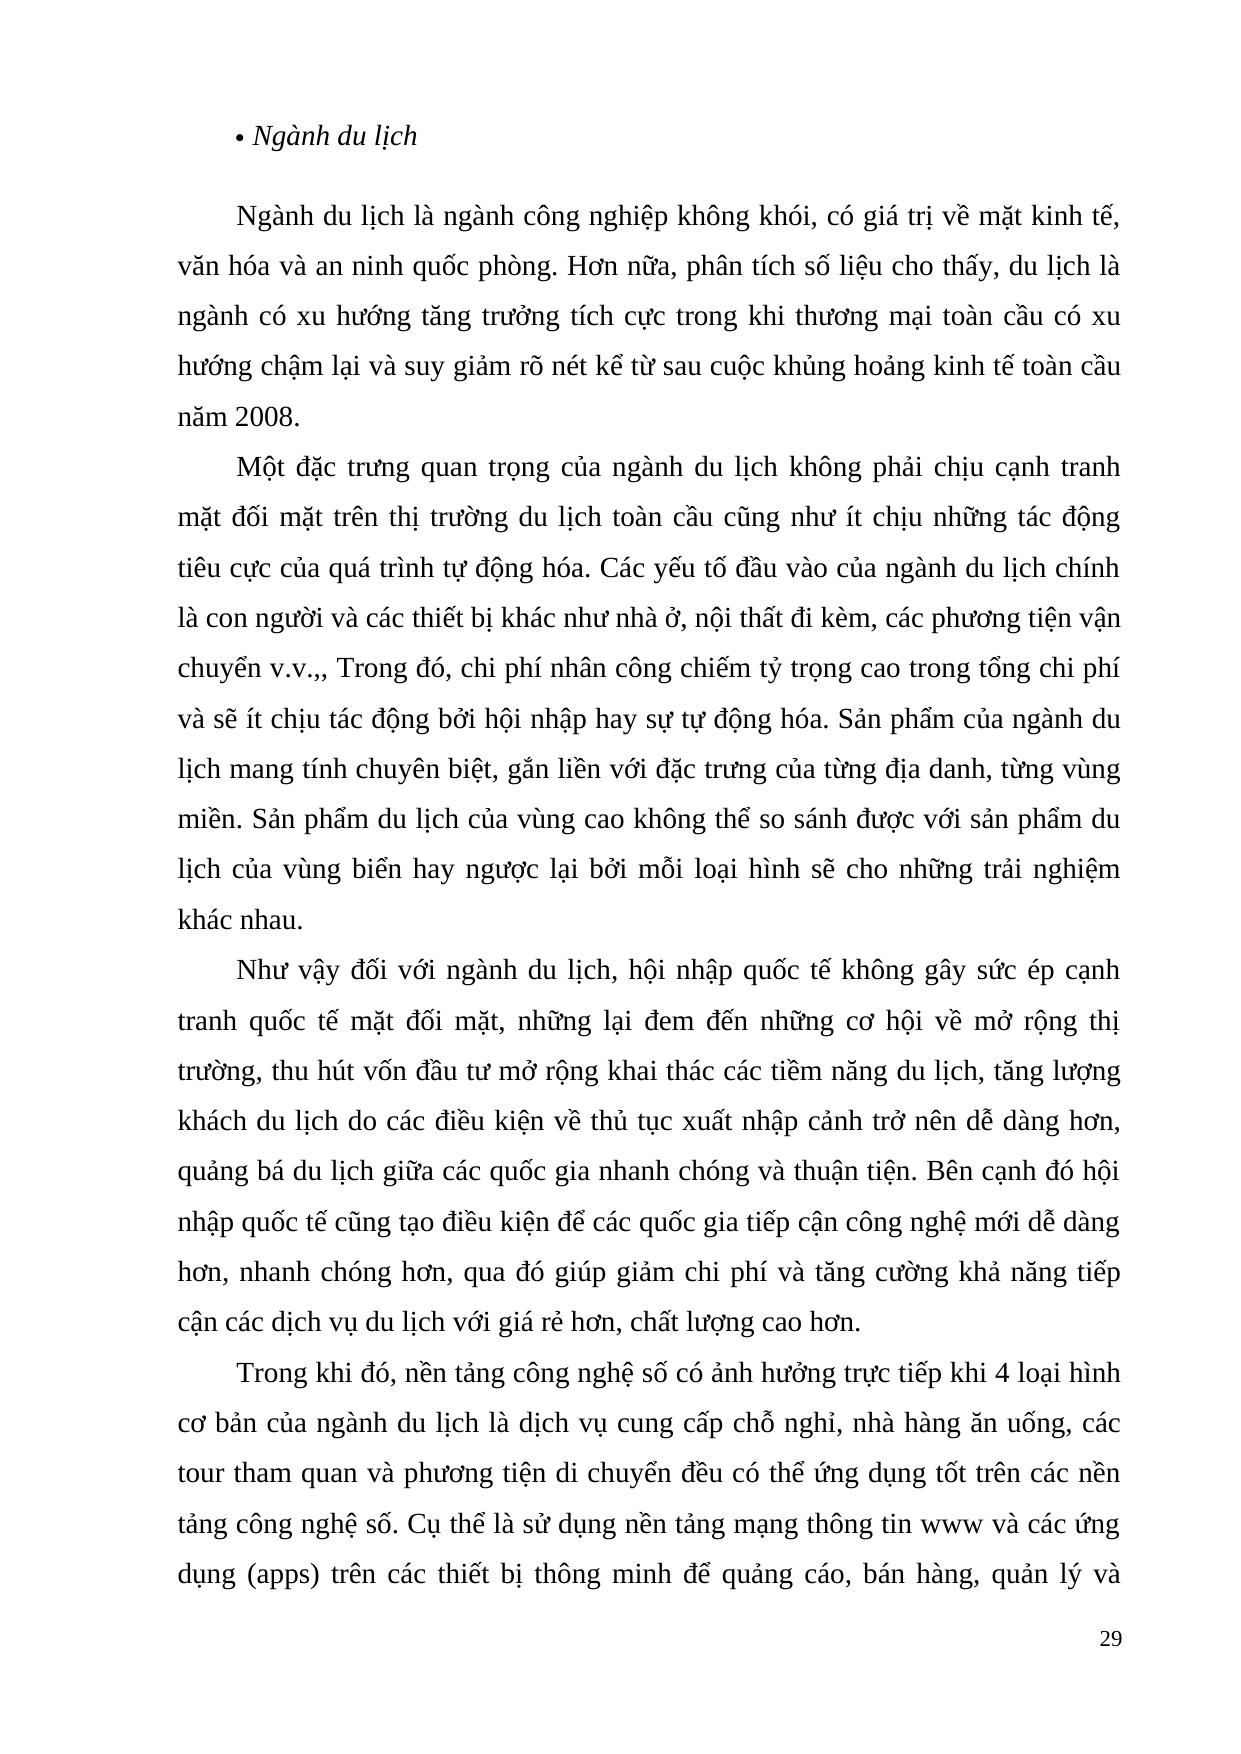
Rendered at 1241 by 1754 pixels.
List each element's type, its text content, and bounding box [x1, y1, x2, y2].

list Ngành du lịch [177, 118, 1122, 152]
text Một đặc trưng quan trọng của ngành du lịch không phải chịu cạnh tranh mặt đối mặt trên thị trường du lịch toàn cầu cũng như ít chịu những tác động tiêu cực của quá trình tự động hóa. Các yếu tố đầu vào của ngành du lịch chính là con người và các thiết bị khác như nhà ở, nội thất đi kèm, các phương tiện vận chuyển v.v.,, Trong đó, chi phí nhân công chiếm tỷ trọng cao trong tổng chi phí và sẽ ít chịu tác động bởi hội nhập hay sự tự động hóa. Sản phẩm của ngành du lịch mang tính chuyên biệt, gắn liền với đặc trưng của từng địa danh, từng vùng miền. Sản phẩm du lịch của vùng cao không thể so sánh được với sản phẩm du lịch của vùng biển hay ngược lại bởi mỗi loại hình sẽ cho những trải nghiệm khác nhau. [177, 449, 1122, 936]
text Ngành du lịch là ngành công nghiệp không khói, có giá trị về mặt kinh tế, văn hóa và an ninh quốc phòng. Hơn nữa, phân tích số liệu cho thấy, du lịch là ngành có xu hướng tăng trưởng tích cực trong khi thương mại toàn cầu có xu hướng chậm lại và suy giảm rõ nét kể từ sau cuộc khủng hoảng kinh tế toàn cầu năm 2008. [177, 198, 1122, 432]
text Như vậy đối với ngành du lịch, hội nhập quốc tế không gây sức ép cạnh tranh quốc tế mặt đối mặt, những lại đem đến những cơ hội về mở rộng thị trường, thu hút vốn đầu tư mở rộng khai thác các tiềm năng du lịch, tăng lượng khách du lịch do các điều kiện về thủ tục xuất nhập cảnh trở nên dễ dàng hơn, quảng bá du lịch giữa các quốc gia nhanh chóng và thuận tiện. Bên cạnh đó hội nhập quốc tế cũng tạo điều kiện để các quốc gia tiếp cận công nghệ mới dễ dàng hơn, nhanh chóng hơn, qua đó giúp giảm chi phí và tăng cường khả năng tiếp cận các dịch vụ du lịch với giá rẻ hơn, chất lượng cao hơn. [177, 952, 1122, 1338]
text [177, 1355, 1122, 1589]
